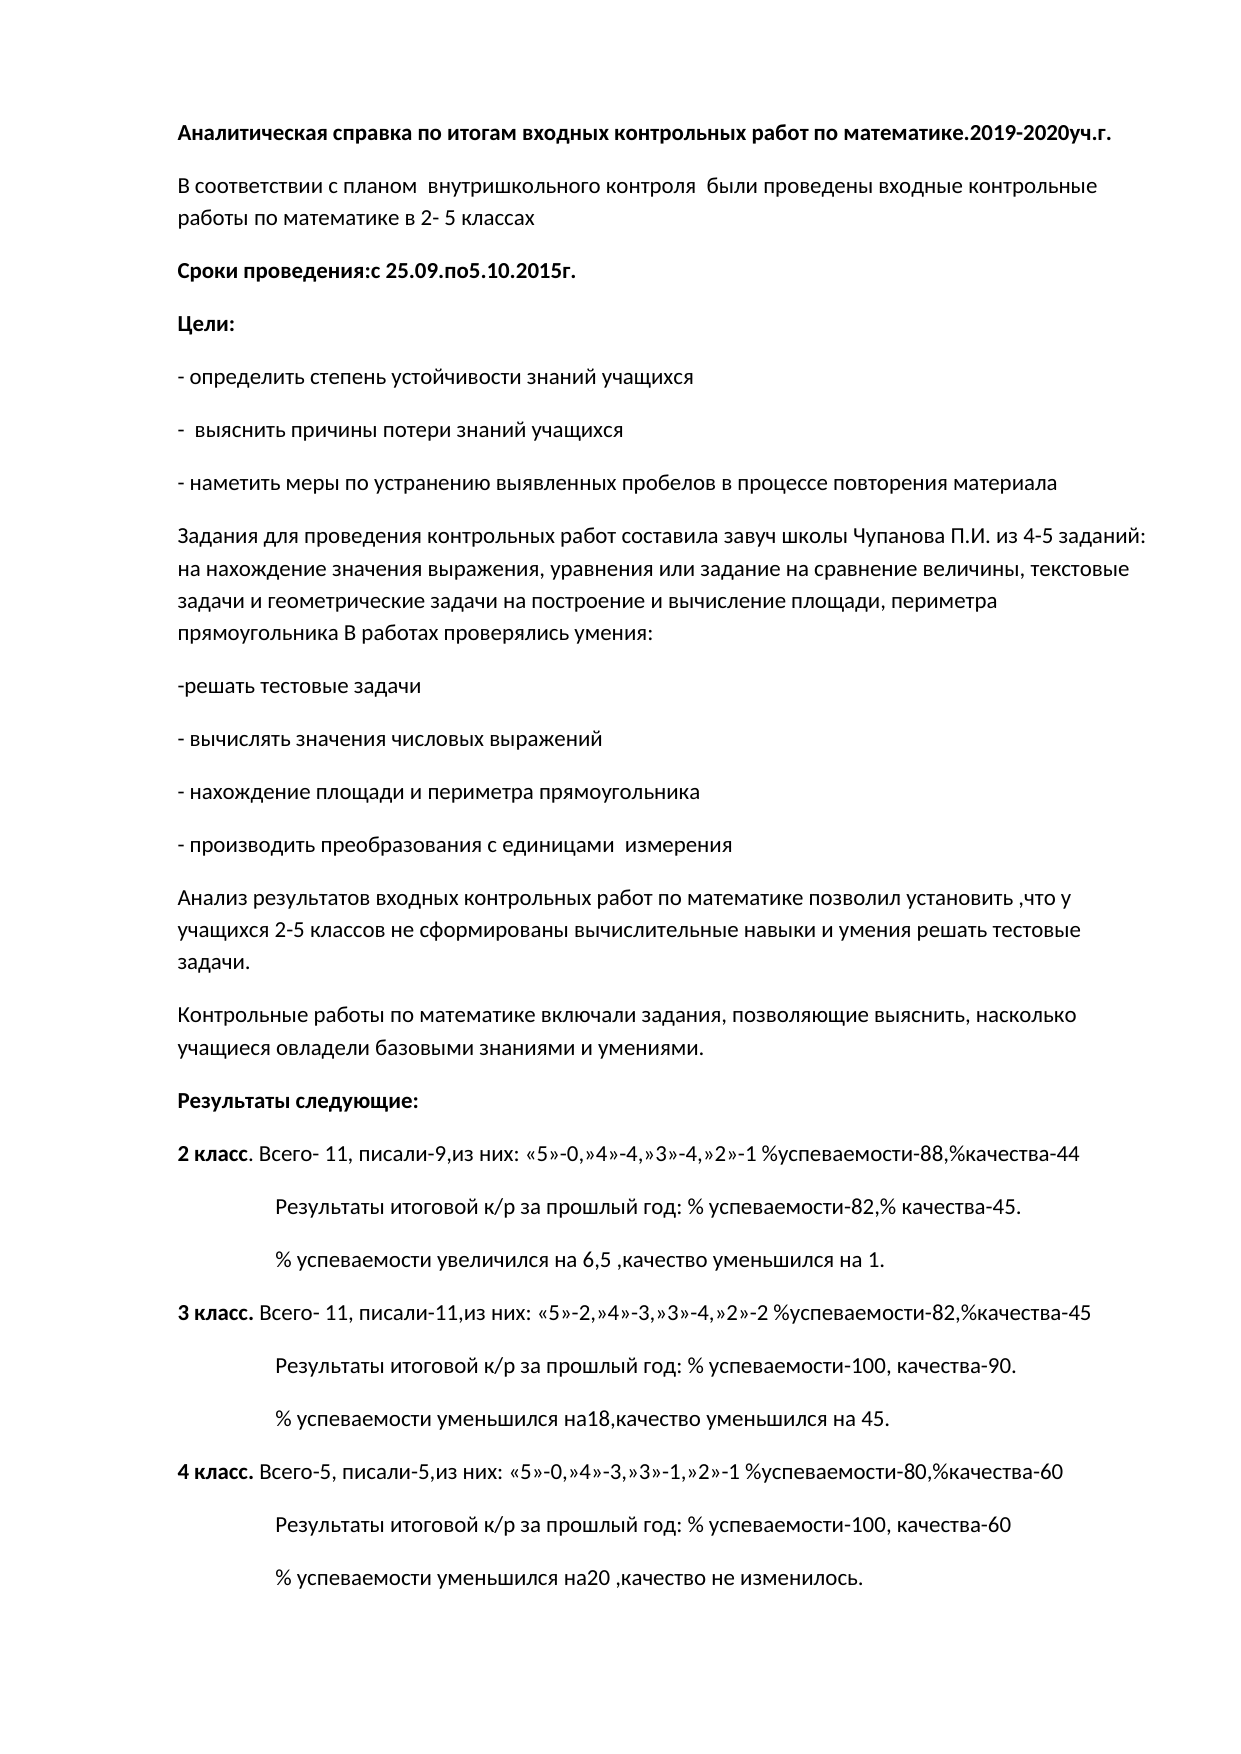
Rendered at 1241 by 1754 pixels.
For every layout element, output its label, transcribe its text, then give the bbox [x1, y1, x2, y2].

text Цели: [177, 309, 1152, 337]
text 4 класс. Всего-5, писали-5,из них: «5»-0,»4»-3,»3»-1,»2»-1 %успеваемости-80,%качества-60 [177, 1457, 1152, 1485]
text Результаты итоговой к/р за прошлый год: % успеваемости-100, качества-90. [177, 1351, 1152, 1379]
text - определить степень устойчивости знаний учащихся [177, 362, 1152, 390]
text Контрольные работы по математике включали задания, позволяющие выяснить, насколько учащиеся овладели базовыми знаниями и умениями. [177, 1001, 1152, 1061]
text % успеваемости увеличился на 6,5 ,качество уменьшился на 1. [177, 1245, 1152, 1273]
text -решать тестовые задачи [177, 671, 1152, 699]
text - нахождение площади и периметра прямоугольника [177, 777, 1152, 805]
text - производить преобразования с единицами измерения [177, 830, 1152, 858]
text - наметить меры по устранению выявленных пробелов в процессе повторения материала [177, 468, 1152, 496]
text 3 класс. Всего- 11, писали-11,из них: «5»-2,»4»-3,»3»-4,»2»-2 %успеваемости-82,%качества-45 [177, 1298, 1152, 1326]
text Результаты следующие: [177, 1086, 1152, 1114]
text Анализ результатов входных контрольных работ по математике позволил установить ,что у учащихся 2-5 классов не сформированы вычислительные навыки и умения решать тестовые задачи. [177, 883, 1152, 976]
text Результаты итоговой к/р за прошлый год: % успеваемости-100, качества-60 [177, 1510, 1152, 1538]
text Задания для проведения контрольных работ составила завуч школы Чупанова П.И. из 4-5 заданий: на нахождение значения выражения, уравнения или задание на сравнение величины, текстовые задачи и геометрические задачи на построение и вычисление площади, периметра прямоугольника В работах проверялись умения: [177, 521, 1152, 646]
text В соответствии с планом внутришкольного контроля были проведены входные контрольные работы по математике в 2- 5 классах [177, 171, 1152, 231]
text % успеваемости уменьшился на20 ,качество не изменилось. [177, 1563, 1152, 1591]
text - выяснить причины потери знаний учащихся [177, 415, 1152, 443]
text Аналитическая справка по итогам входных контрольных работ по математике.2019-2020уч.г. [177, 118, 1152, 146]
text 2 класс. Всего- 11, писали-9,из них: «5»-0,»4»-4,»3»-4,»2»-1 %успеваемости-88,%качества-44 [177, 1139, 1152, 1167]
text Сроки проведения:с 25.09.по5.10.2015г. [177, 256, 1152, 284]
text Результаты итоговой к/р за прошлый год: % успеваемости-82,% качества-45. [177, 1192, 1152, 1220]
text - вычислять значения числовых выражений [177, 724, 1152, 752]
text % успеваемости уменьшился на18,качество уменьшился на 45. [177, 1404, 1152, 1432]
